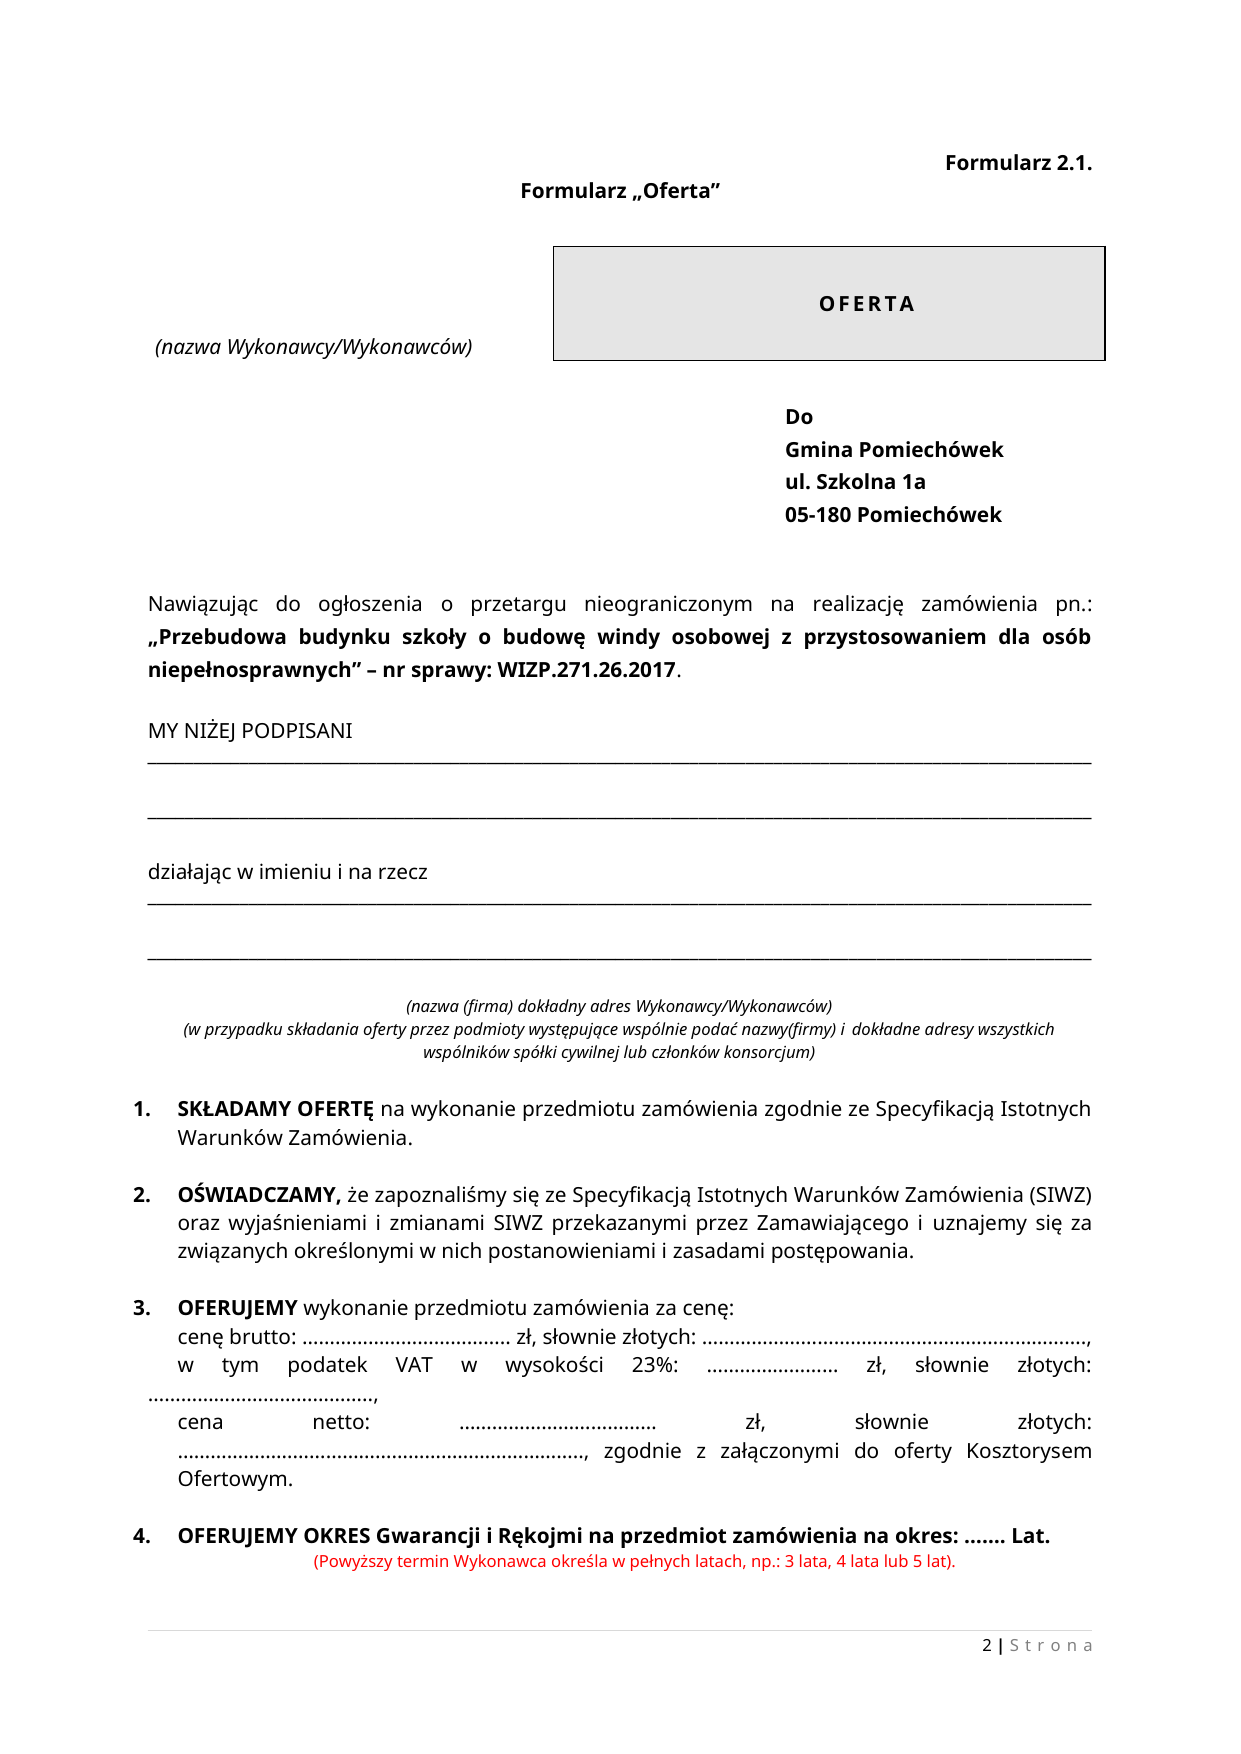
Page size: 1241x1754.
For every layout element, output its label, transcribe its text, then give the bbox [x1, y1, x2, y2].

text Do [785, 402, 1092, 431]
table_header OFERTA [554, 247, 1104, 360]
text Gmina Pomiechówek [785, 435, 1092, 463]
list OFERUJEMY wykonanie przedmiotu zamówienia za cenę: [133, 1293, 1092, 1322]
text ul. Szkolna 1a [785, 467, 1092, 496]
text (Powyższy termin Wykonawca określa w pełnych latach, np.: 3 lata, 4 lata lub 5 lat). [177, 1549, 1092, 1572]
text cena netto: ……………………………… zł, słownie złotych: ……………………………………………………………….., zgodnie z załączonymi do oferty Kosztorysem Ofertowym. [177, 1407, 1092, 1493]
list OFERUJEMY OKRES Gwarancji i Rękojmi na przedmiot zamówienia na okres: ……. Lat. [133, 1521, 1092, 1549]
text cenę brutto: ……………………………….. zł, słownie złotych: ……………………………………………………………., [148, 1322, 1092, 1350]
list OŚWIADCZAMY, że zapoznaliśmy się ze Specyfikacją Istotnych Warunków Zamówienia (SIWZ) oraz wyjaśnieniami i zmianami SIWZ przekazanymi przez Zamawiającego i uznajemy się za związanych określonymi w nich postanowieniami i zasadami postępowania. [133, 1180, 1092, 1265]
text działając w imieniu i na rzecz [148, 854, 1092, 885]
list SKŁADAMY OFERTĘ na wykonanie przedmiotu zamówienia zgodnie ze Specyfikacją Istotnych Warunków Zamówienia. [133, 1094, 1092, 1151]
text w tym podatek VAT w wysokości 23%: …………………… zł, słownie złotych: ………………………………….., [148, 1350, 1092, 1407]
text Nawiązując do ogłoszenia o przetargu nieograniczonym na realizację zamówienia pn.: „Przebudowa budynku szkoły o budowę windy osobowej z przystosowaniem dla osób niepełnosprawnych” – nr sprawy: WIZP.271.26.2017. [148, 589, 1092, 683]
text Formularz 2.1. [148, 148, 1092, 176]
text 05-180 Pomiechówek [785, 500, 1092, 528]
text Formularz „Oferta” [148, 176, 1092, 204]
text MY NIŻEJ PODPISANI [148, 716, 1092, 744]
table_header (nazwa Wykonawcy/Wykonawców) [148, 246, 553, 360]
text (nazwa (firma) dokładny adres Wykonawcy/Wykonawców) [148, 995, 1092, 1018]
text (w przypadku składania oferty przez podmioty występujące wspólnie podać nazwy(firmy) i dokładne adresy wszystkich wspólników spółki cywilnej lub członków konsorcjum) [148, 1018, 1092, 1063]
